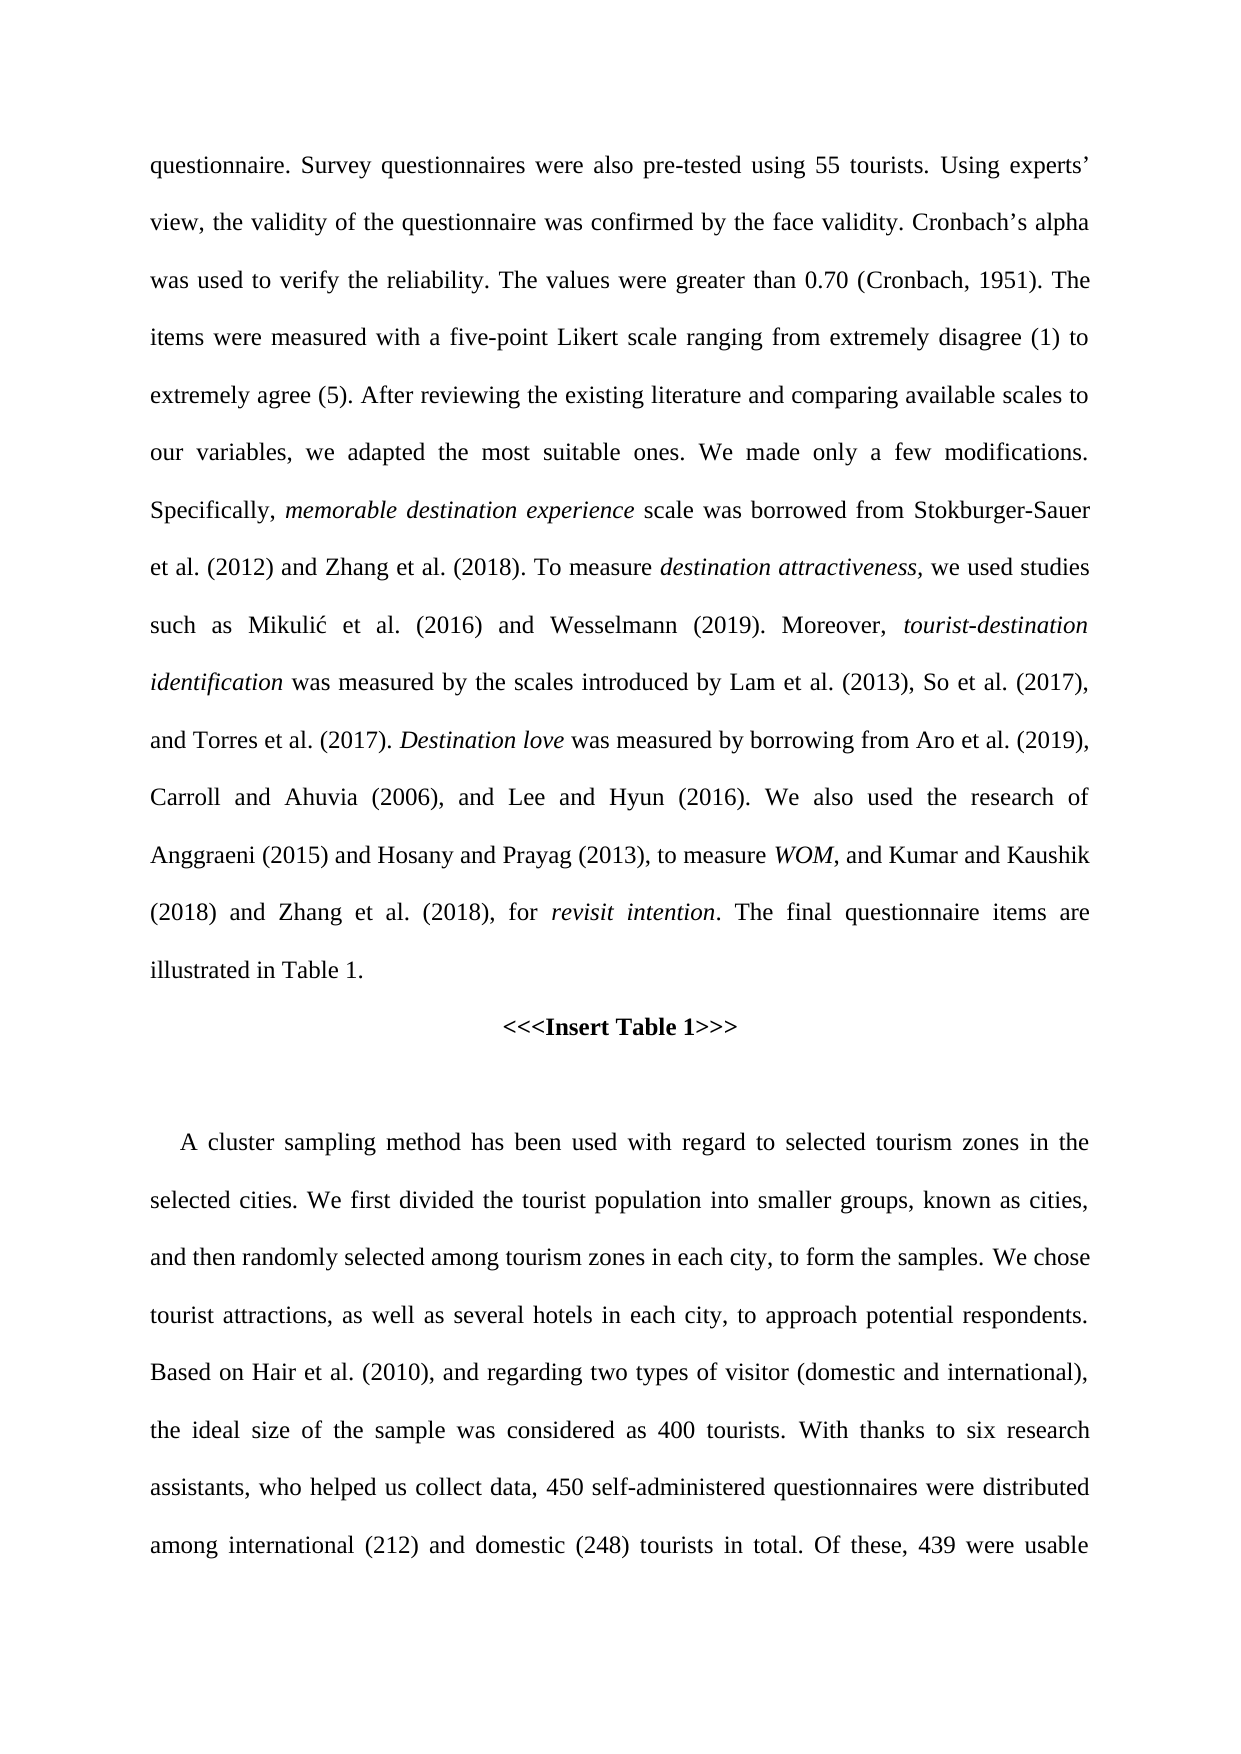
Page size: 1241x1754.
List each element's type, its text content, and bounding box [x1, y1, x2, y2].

text <<<Insert Table 1>>> [150, 1012, 1090, 1041]
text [150, 1127, 1090, 1559]
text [150, 150, 1090, 984]
